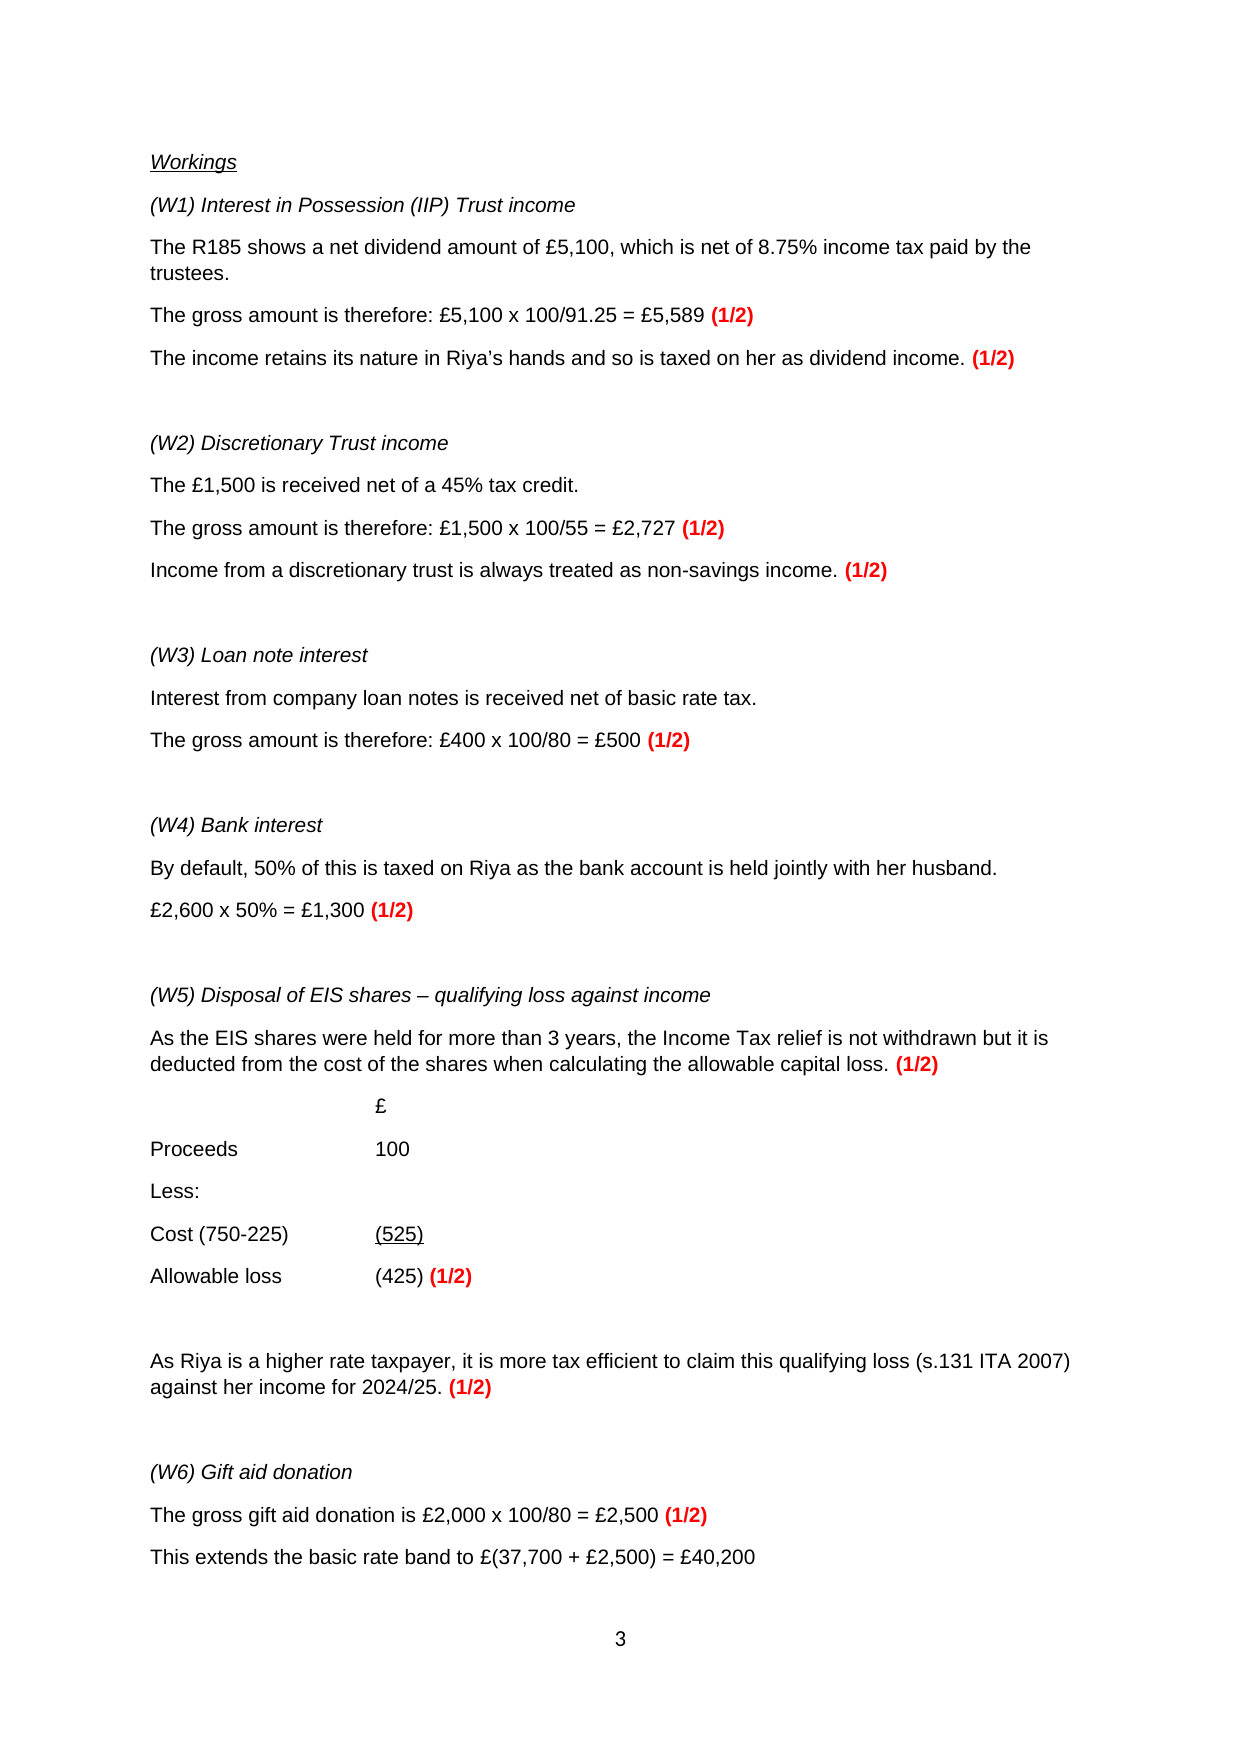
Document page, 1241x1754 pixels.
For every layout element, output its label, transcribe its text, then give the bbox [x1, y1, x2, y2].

text (W2) Discretionary Trust income [150, 431, 1090, 455]
text £2,600 x 50% = £1,300 (1/2) [150, 898, 1090, 922]
text Less: [150, 1179, 1090, 1203]
text (W5) Disposal of EIS shares – qualifying loss against income [150, 983, 1090, 1007]
text Workings [150, 150, 1090, 174]
text The R185 shows a net dividend amount of £5,100, which is net of 8.75% income tax paid by the trustees. [150, 235, 1090, 285]
text (W1) Interest in Possession (IIP) Trust income [150, 192, 1090, 216]
text The £1,500 is received net of a 45% tax credit. [150, 473, 1090, 497]
text Proceeds 100 [150, 1137, 1090, 1161]
text As Riya is a higher rate taxpayer, it is more tax efficient to claim this qualifying loss (s.131 ITA 2007) against her income for 2024/25. (1/2) [150, 1349, 1090, 1399]
text (W3) Loan note interest [150, 643, 1090, 667]
text Cost (750-225) (525) [150, 1222, 1090, 1246]
text £ [150, 1094, 1090, 1118]
text The gross amount is therefore: £1,500 x 100/55 = £2,727 (1/2) [150, 516, 1090, 540]
text As the EIS shares were held for more than 3 years, the Income Tax relief is not withdrawn but it is deducted from the cost of the shares when calculating the allowable capital loss. (1/2) [150, 1026, 1090, 1076]
text The income retains its nature in Riya’s hands and so is taxed on her as dividend income. (1/2) [150, 346, 1090, 370]
text The gross gift aid donation is £2,000 x 100/80 = £2,500 (1/2) [150, 1502, 1090, 1526]
text The gross amount is therefore: £5,100 x 100/91.25 = £5,589 (1/2) [150, 303, 1090, 327]
text Interest from company loan notes is received net of basic rate tax. [150, 686, 1090, 710]
text By default, 50% of this is taxed on Riya as the bank account is held jointly with her husband. [150, 856, 1090, 880]
text (W4) Bank interest [150, 813, 1090, 837]
text (W6) Gift aid donation [150, 1460, 1090, 1484]
text Allowable loss (425) (1/2) [150, 1264, 1090, 1288]
text This extends the basic rate band to £(37,700 + £2,500) = £40,200 [150, 1545, 1090, 1569]
text The gross amount is therefore: £400 x 100/80 = £500 (1/2) [150, 728, 1090, 752]
text Income from a discretionary trust is always treated as non-savings income. (1/2) [150, 558, 1090, 582]
